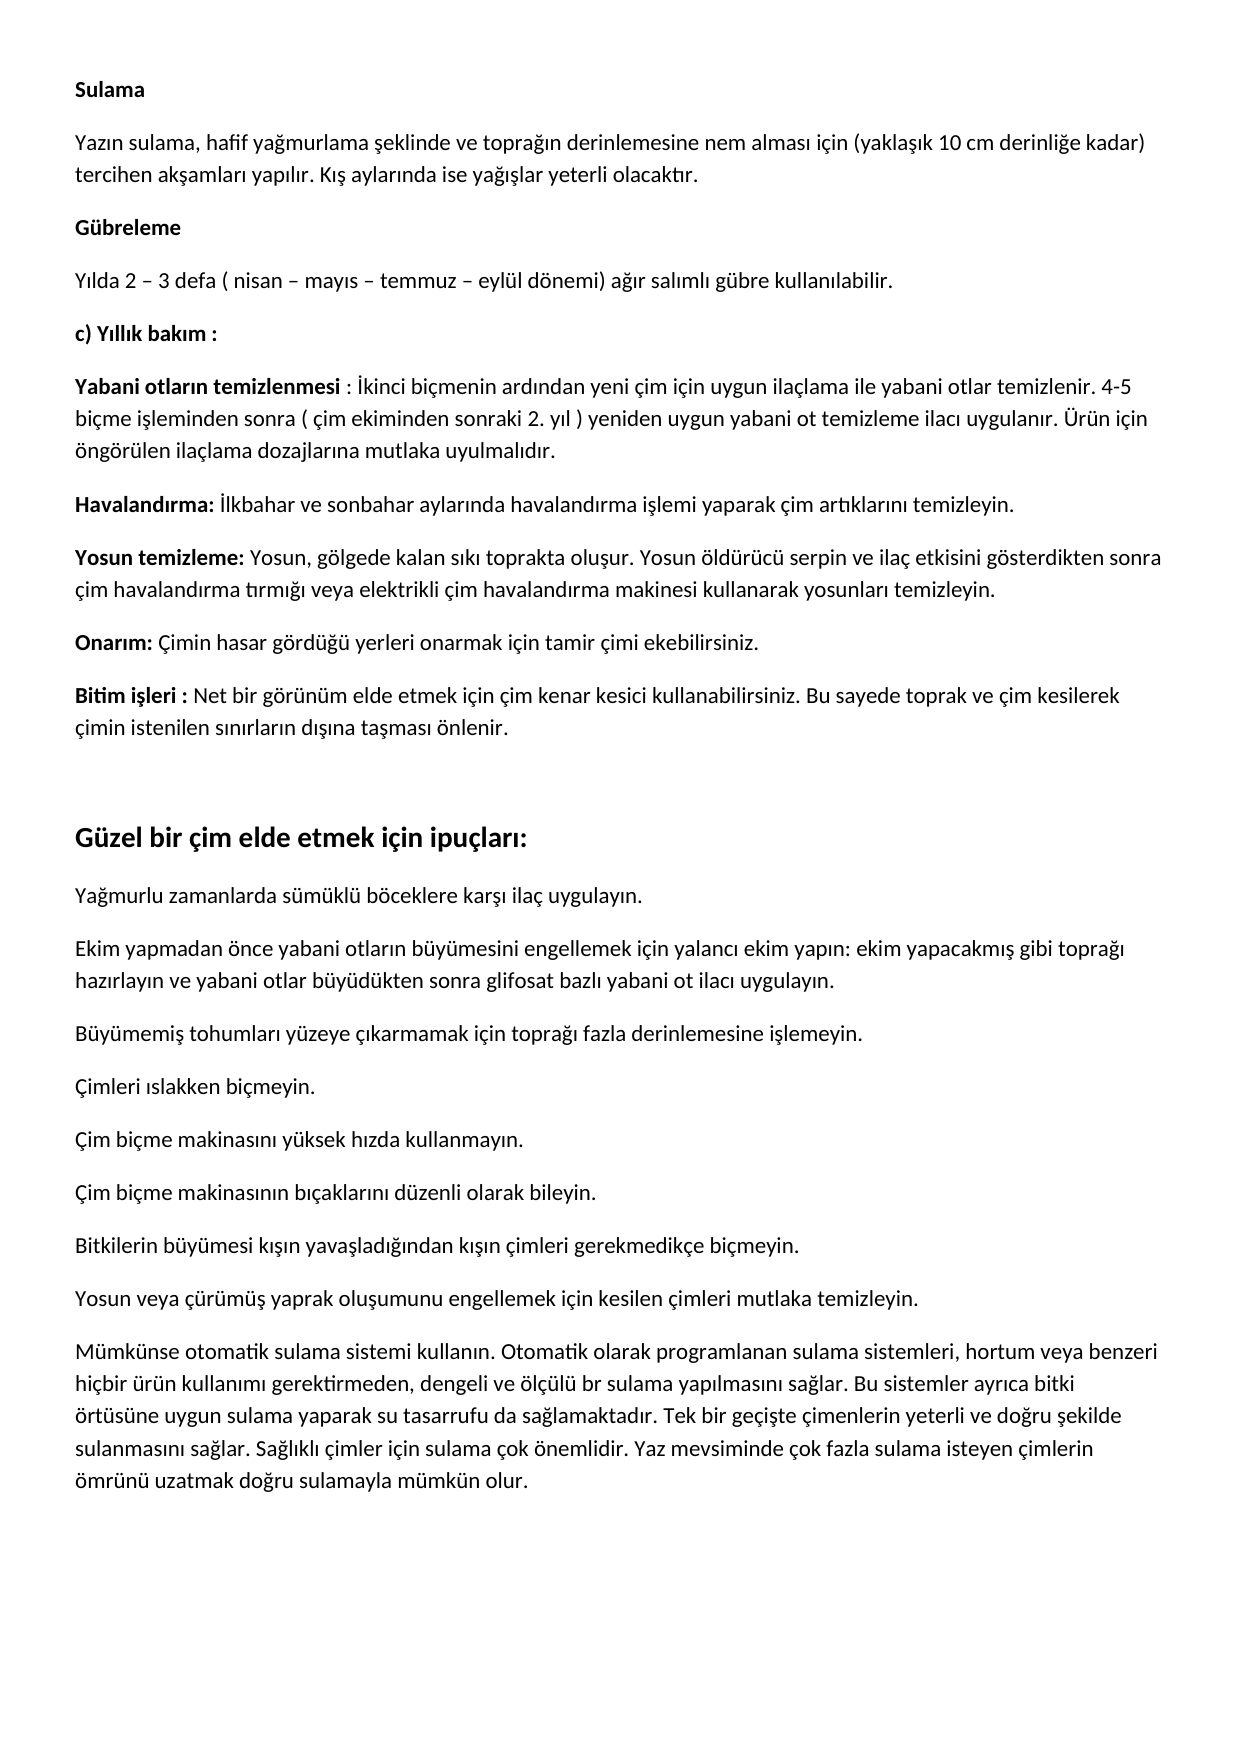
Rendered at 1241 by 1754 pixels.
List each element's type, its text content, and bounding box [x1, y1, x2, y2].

text Çimleri ıslakken biçmeyin. [75, 1072, 1165, 1100]
text Sulama [75, 75, 1165, 103]
text Yazın sulama, hafif yağmurlama şeklinde ve toprağın derinlemesine nem alması için (yaklaşık 10 cm derinliğe kadar) tercihen akşamları yapılır. Kış aylarında ise yağışlar yeterli olacaktır. [75, 128, 1165, 188]
text Yabani otların temizlenmesi : İkinci biçmenin ardından yeni çim için uygun ilaçlama ile yabani otlar temizlenir. 4-5 biçme işleminden sonra ( çim ekiminden sonraki 2. yıl ) yeniden uygun yabani ot temizleme ilacı uygulanır. Ürün için öngörülen ilaçlama dozajlarına mutlaka uyulmalıdır. [75, 372, 1165, 465]
text Mümkünse otomatik sulama sistemi kullanın. Otomatik olarak programlanan sulama sistemleri, hortum veya benzeri hiçbir ürün kullanımı gerektirmeden, dengeli ve ölçülü br sulama yapılmasını sağlar. Bu sistemler ayrıca bitki örtüsüne uygun sulama yaparak su tasarrufu da sağlamaktadır. Tek bir geçişte çimenlerin yeterli ve doğru şekilde sulanmasını sağlar. Sağlıklı çimler için sulama çok önemlidir. Yaz mevsiminde çok fazla sulama isteyen çimlerin ömrünü uzatmak doğru sulamayla mümkün olur. [75, 1337, 1165, 1494]
text Ekim yapmadan önce yabani otların büyümesini engellemek için yalancı ekim yapın: ekim yapacakmış gibi toprağı hazırlayın ve yabani otlar büyüdükten sonra glifosat bazlı yabani ot ilacı uygulayın. [75, 934, 1165, 994]
text Yosun temizleme: Yosun, gölgede kalan sıkı toprakta oluşur. Yosun öldürücü serpin ve ilaç etkisini gösterdikten sonra çim havalandırma tırmığı veya elektrikli çim havalandırma makinesi kullanarak yosunları temizleyin. [75, 543, 1165, 603]
text Bitim işleri : Net bir görünüm elde etmek için çim kenar kesici kullanabilirsiniz. Bu sayede toprak ve çim kesilerek çimin istenilen sınırların dışına taşması önlenir. [75, 681, 1165, 741]
text Güzel bir çim elde etmek için ipuçları: [75, 819, 1165, 855]
text Yosun veya çürümüş yaprak oluşumunu engellemek için kesilen çimleri mutlaka temizleyin. [75, 1284, 1165, 1312]
text c) Yıllık bakım : [75, 319, 1165, 347]
text Onarım: Çimin hasar gördüğü yerleri onarmak için tamir çimi ekebilirsiniz. [75, 628, 1165, 656]
text Yağmurlu zamanlarda sümüklü böceklere karşı ilaç uygulayın. [75, 881, 1165, 909]
text Havalandırma: İlkbahar ve sonbahar aylarında havalandırma işlemi yaparak çim artıklarını temizleyin. [75, 490, 1165, 518]
text Çim biçme makinasının bıçaklarını düzenli olarak bileyin. [75, 1178, 1165, 1206]
text Gübreleme [75, 213, 1165, 241]
text Büyümemiş tohumları yüzeye çıkarmamak için toprağı fazla derinlemesine işlemeyin. [75, 1019, 1165, 1047]
text Bitkilerin büyümesi kışın yavaşladığından kışın çimleri gerekmedikçe biçmeyin. [75, 1231, 1165, 1259]
text Çim biçme makinasını yüksek hızda kullanmayın. [75, 1125, 1165, 1153]
text Yılda 2 – 3 defa ( nisan – mayıs – temmuz – eylül dönemi) ağır salımlı gübre kullanılabilir. [75, 266, 1165, 294]
